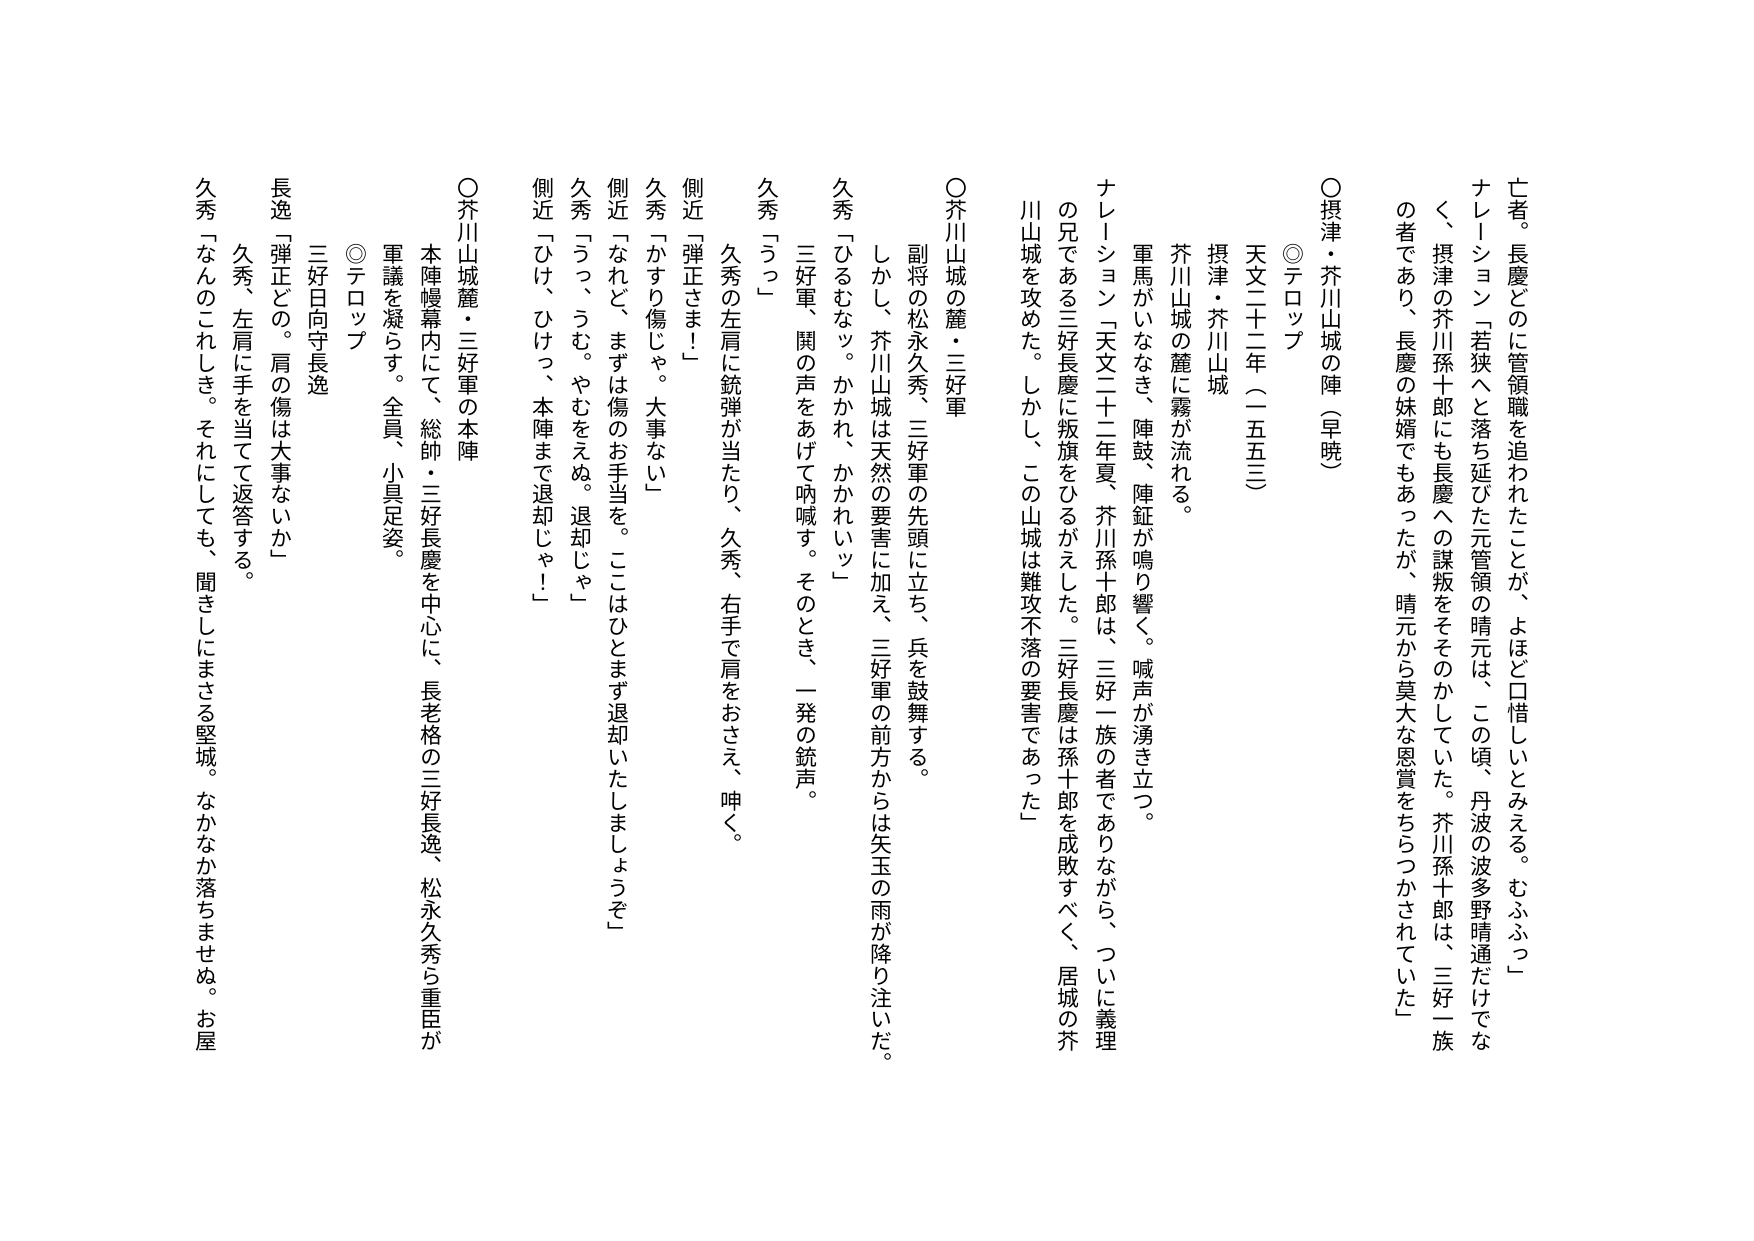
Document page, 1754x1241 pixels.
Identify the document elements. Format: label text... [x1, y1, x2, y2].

text 三好日向守長逸 [300, 177, 337, 1063]
text く、摂津の芥川孫十郎にも長慶への謀叛をそそのかしていた。芥川孫十郎は、三好一族 [1425, 177, 1462, 1063]
text しかし、芥川山城は天然の要害に加え、三好軍の前方からは矢玉の雨が降り注いだ。 [862, 177, 900, 1063]
text ナレーション「若狭へと落ち延びた元管領の晴元は、この頃、丹波の波多野晴通だけでな [1462, 177, 1500, 1063]
text 本陣幔幕内にて、総帥・三好長慶を中心に、長老格の三好長逸、松永久秀ら重臣が [412, 177, 450, 1063]
text の者であり、長慶の妹婿でもあったが、晴元から莫大な恩賞をちらつかされていた」 [1387, 177, 1425, 1063]
text 軍議を凝らす。全員、小具足姿。 [375, 177, 412, 1063]
text 側近「ひけ、ひけっ、本陣まで退却じゃ！」 [525, 177, 562, 1063]
text 軍馬がいななき、陣鼓、陣鉦が鳴り響く。喊声が湧き立つ。 [1125, 177, 1162, 1063]
text 氏綱「おらく晴元めの差し金であろう。丹波守護のあやつが、守護代の波多野晴通と共謀してのこと。それにしても、晴元めはしつこいのう。まさに権力欲に取りつかれた復讐の亡者。長慶どのに管領職を追われたことが、よほど口惜しいとみえる。むふふっ」 [1500, 177, 1537, 1063]
text 副将の松永久秀、三好軍の先頭に立ち、兵を鼓舞する。 [900, 177, 937, 1063]
text 久秀「なんのこれしき。それにしても、聞きしにまさる堅城。なかなか落ちませぬ。お屋 [187, 177, 225, 1063]
text 久秀「うっ」 [750, 177, 787, 1063]
text 天文二十二年（一五五三） [1237, 177, 1275, 1063]
text 芥川山城の麓に霧が流れる。 [1162, 177, 1200, 1063]
text 長逸「弾正どの。肩の傷は大事ないか」 [262, 177, 300, 1063]
text 川山城を攻めた。しかし、この山城は難攻不落の要害であった」 [1012, 177, 1050, 1063]
text ◎テロップ [337, 177, 375, 1063]
text 〇摂津・芥川山城の陣（早暁） [1312, 177, 1350, 1063]
text ナレーション「天文二十二年夏、芥川孫十郎は、三好一族の者でありながら、ついに義理 [1087, 177, 1125, 1063]
text 〇芥川山城麓・三好軍の本陣 [450, 177, 487, 1063]
text 三好軍、鬨の声をあげて吶喊す。そのとき、一発の銃声。 [787, 177, 825, 1063]
text 〇芥川山城の麓・三好軍 [937, 177, 975, 1063]
text 久秀「かすり傷じゃ。大事ない」 [637, 177, 675, 1063]
text 摂津・芥川山城 [1200, 177, 1237, 1063]
text 久秀「うっ、うむ。やむをえぬ。退却じゃ」 [562, 177, 600, 1063]
text 久秀、左肩に手を当てて返答する。 [225, 177, 262, 1063]
text 側近「弾正さま！」 [675, 177, 712, 1063]
text 側近「なれど、まずは傷のお手当を。ここはひとまず退却いたしましょうぞ」 [600, 177, 637, 1063]
text ◎テロップ [1275, 177, 1312, 1063]
text 久秀「ひるむなッ。かかれ、かかれいッ」 [825, 177, 862, 1063]
text の兄である三好長慶に叛旗をひるがえした。三好長慶は孫十郎を成敗すべく、居城の芥 [1050, 177, 1087, 1063]
text 久秀の左肩に銃弾が当たり、久秀、右手で肩をおさえ、呻く。 [712, 177, 750, 1063]
